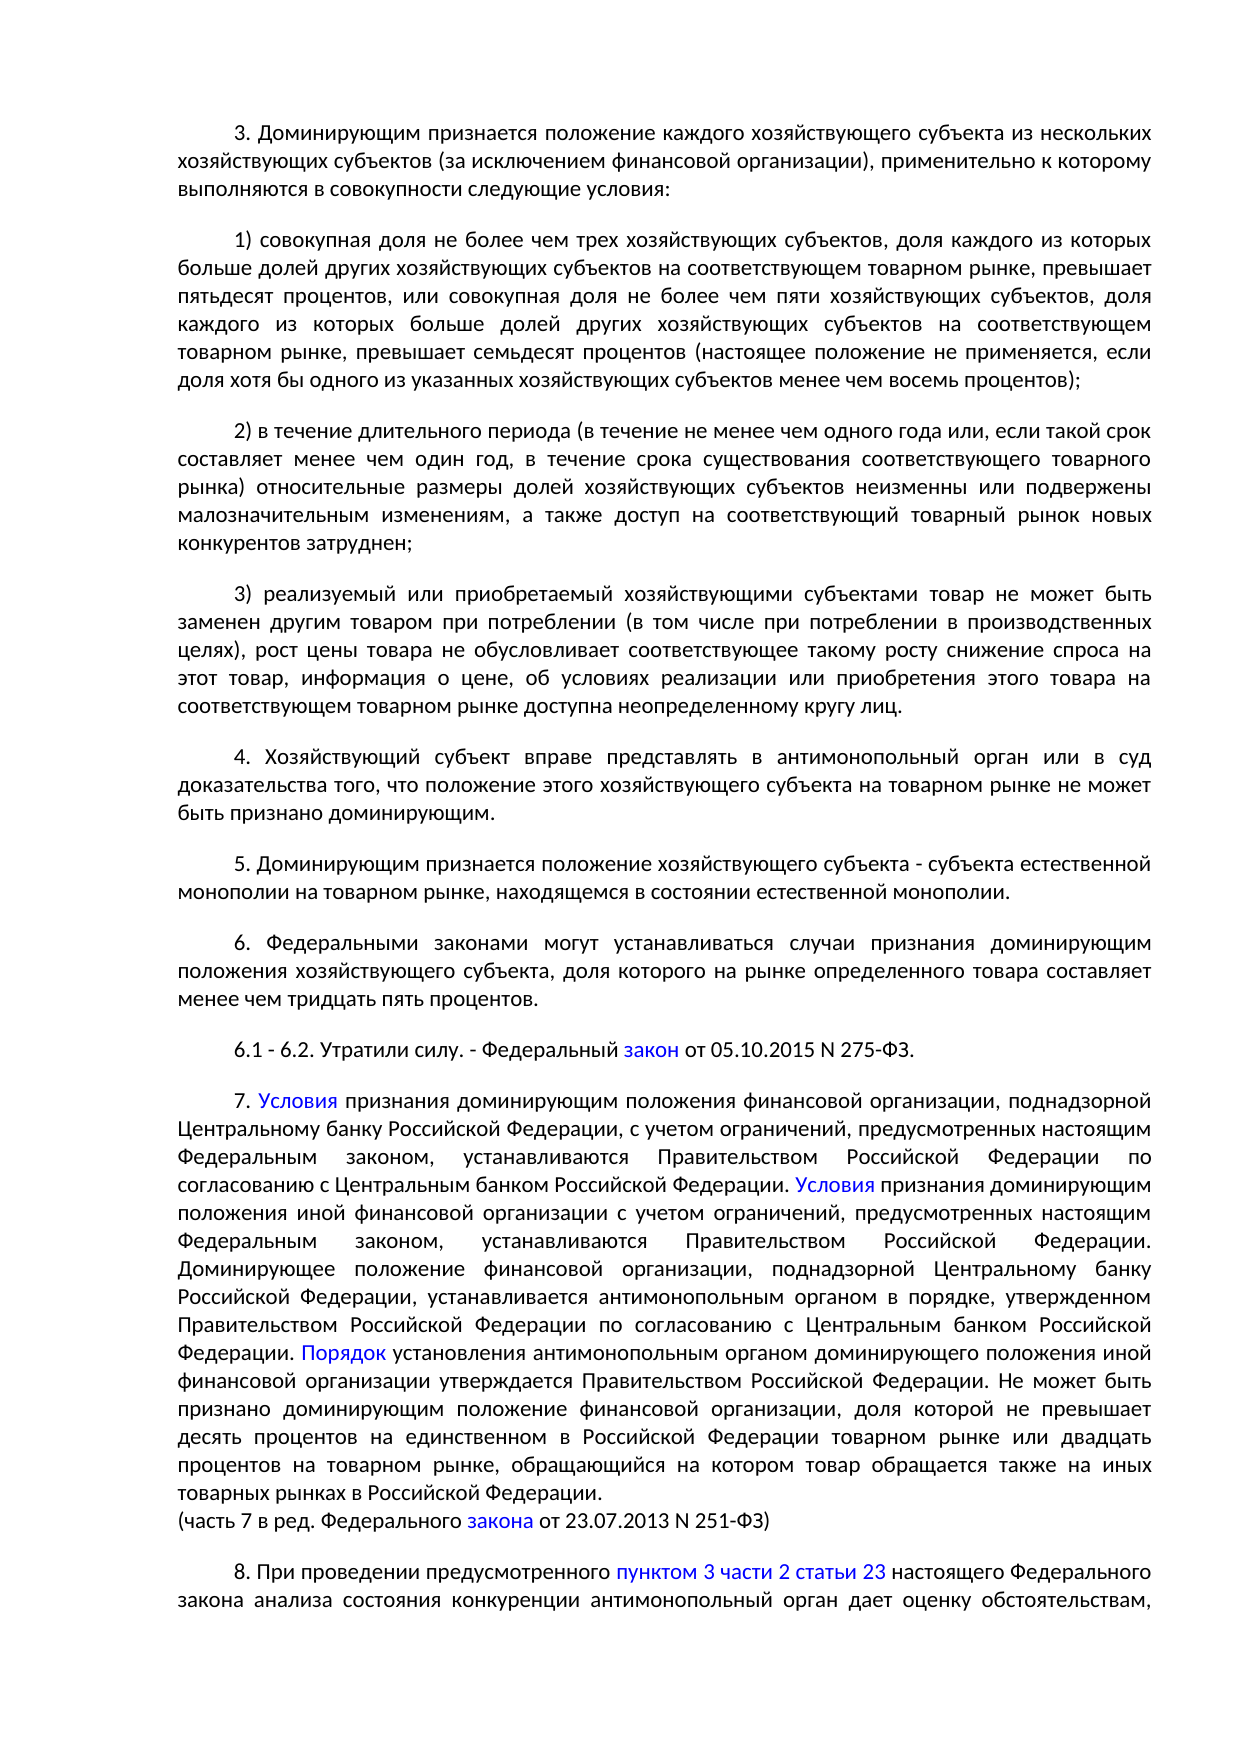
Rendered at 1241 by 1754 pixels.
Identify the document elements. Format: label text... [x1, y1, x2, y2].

text 6. Федеральными законами могут устанавливаться случаи признания доминирующим положения хозяйствующего субъекта, доля которого на рынке определенного товара составляет менее чем тридцать пять процентов. [177, 928, 1152, 1012]
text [177, 1557, 1152, 1613]
text 3. Доминирующим признается положение каждого хозяйствующего субъекта из нескольких хозяйствующих субъектов (за исключением финансовой организации), применительно к которому выполняются в совокупности следующие условия: [177, 118, 1152, 202]
text 5. Доминирующим признается положение хозяйствующего субъекта - субъекта естественной монополии на товарном рынке, находящемся в состоянии естественной монополии. [177, 849, 1152, 905]
text 3) реализуемый или приобретаемый хозяйствующими субъектами товар не может быть заменен другим товаром при потреблении (в том числе при потреблении в производственных целях), рост цены товара не обусловливает соответствующее такому росту снижение спроса на этот товар, информация о цене, об условиях реализации или приобретения этого товара на соответствующем товарном рынке доступна неопределенному кругу лиц. [177, 579, 1152, 719]
text (часть 7 в ред. Федерального закона от 23.07.2013 N 251-ФЗ) [177, 1506, 1152, 1534]
text 7. Условия признания доминирующим положения финансовой организации, поднадзорной Центральному банку Российской Федерации, с учетом ограничений, предусмотренных настоящим Федеральным законом, устанавливаются Правительством Российской Федерации по согласованию с Центральным банком Российской Федерации. Условия признания доминирующим положения иной финансовой организации с учетом ограничений, предусмотренных настоящим Федеральным законом, устанавливаются Правительством Российской Федерации. Доминирующее положение финансовой организации, поднадзорной Центральному банку Российской Федерации, устанавливается антимонопольным органом в порядке, утвержденном Правительством Российской Федерации по согласованию с Центральным банком Российской Федерации. Порядок установления антимонопольным органом доминирующего положения иной финансовой организации утверждается Правительством Российской Федерации. Не может быть признано доминирующим положение финансовой организации, доля которой не превышает десять процентов на единственном в Российской Федерации товарном рынке или двадцать процентов на товарном рынке, обращающийся на котором товар обращается также на иных товарных рынках в Российской Федерации. [177, 1086, 1152, 1506]
text 2) в течение длительного периода (в течение не менее чем одного года или, если такой срок составляет менее чем один год, в течение срока существования соответствующего товарного рынка) относительные размеры долей хозяйствующих субъектов неизменны или подвержены малозначительным изменениям, а также доступ на соответствующий товарный рынок новых конкурентов затруднен; [177, 416, 1152, 556]
text 1) совокупная доля не более чем трех хозяйствующих субъектов, доля каждого из которых больше долей других хозяйствующих субъектов на соответствующем товарном рынке, превышает пятьдесят процентов, или совокупная доля не более чем пяти хозяйствующих субъектов, доля каждого из которых больше долей других хозяйствующих субъектов на соответствующем товарном рынке, превышает семьдесят процентов (настоящее положение не применяется, если доля хотя бы одного из указанных хозяйствующих субъектов менее чем восемь процентов); [177, 225, 1152, 393]
text 6.1 - 6.2. Утратили силу. - Федеральный закон от 05.10.2015 N 275-ФЗ. [177, 1035, 1152, 1063]
text 4. Хозяйствующий субъект вправе представлять в антимонопольный орган или в суд доказательства того, что положение этого хозяйствующего субъекта на товарном рынке не может быть признано доминирующим. [177, 742, 1152, 826]
